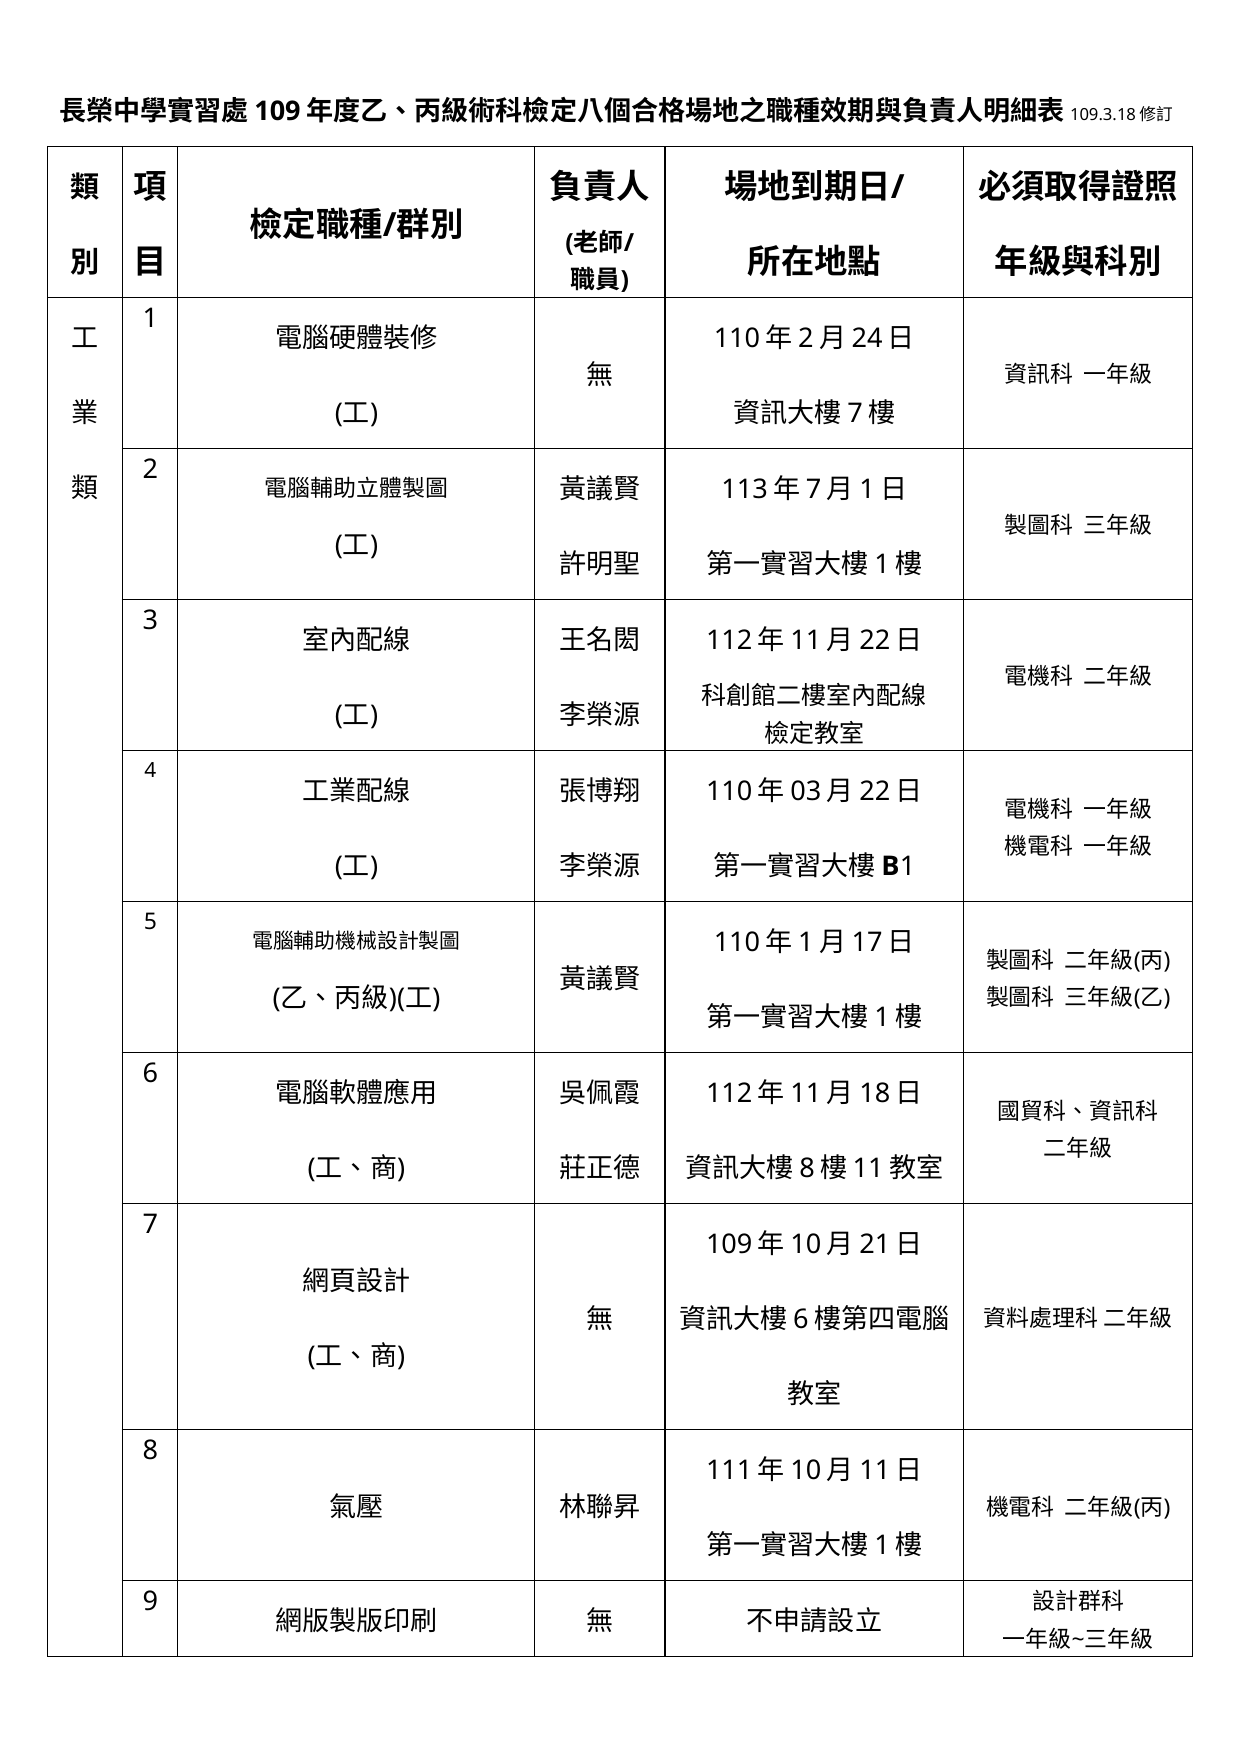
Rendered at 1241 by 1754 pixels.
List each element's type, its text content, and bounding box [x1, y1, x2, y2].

table_cell 3 [123, 600, 177, 750]
table_cell 網頁設計 (工、商) [178, 1204, 534, 1429]
table_cell 7 [123, 1204, 177, 1429]
table_cell 室內配線 (工) [178, 600, 534, 750]
table_cell 王名閎 李榮源 [535, 600, 664, 750]
table_cell 工 業 類 [48, 298, 122, 1656]
table_cell 8 [123, 1430, 177, 1580]
table_cell 資料處理科 二年級 [964, 1204, 1192, 1429]
table_cell 1 [123, 298, 177, 448]
table_cell 無 [535, 298, 664, 448]
table_cell 111年10月11日 第一實習大樓1樓 [666, 1430, 963, 1580]
text 長榮中學實習處109年度乙、丙級術科檢定八個合格場地之職種效期與負責人明細表109.3.18修訂 [59, 71, 1181, 146]
table_cell 工業配線 (工) [178, 751, 534, 901]
table_cell 氣壓 [178, 1430, 534, 1580]
table_cell 機電科 二年級(丙) [964, 1430, 1192, 1580]
table_cell 110年1月17日 第一實習大樓1樓 [666, 902, 963, 1052]
table_cell 2 [123, 449, 177, 599]
table_header 場地到期日/ 所在地點 [666, 147, 963, 297]
table_cell 電機科 二年級 [964, 600, 1192, 750]
table_cell 電腦硬體裝修 (工) [178, 298, 534, 448]
table_header 項 目 [123, 147, 177, 297]
table_header 必須取得證照 年級與科別 [964, 147, 1192, 297]
table_cell 電腦輔助立體製圖 (工) [178, 449, 534, 599]
table_header 檢定職種/群別 [178, 147, 534, 297]
table_cell 電機科 一年級 機電科 一年級 [964, 751, 1192, 901]
table_cell 無 [535, 1581, 664, 1656]
table_cell 製圖科 三年級 [964, 449, 1192, 599]
table_cell 資訊科 一年級 [964, 298, 1192, 448]
table_cell 無 [535, 1204, 664, 1429]
table_cell 電腦輔助機械設計製圖 (乙、丙級)(工) [178, 902, 534, 1052]
table_cell 不申請設立 [666, 1581, 963, 1656]
table_cell 113年7月1日 第一實習大樓1樓 [666, 449, 963, 599]
table_header 負責人 (老師/ 職員) [535, 147, 664, 297]
table_cell 製圖科 二年級(丙) 製圖科 三年級(乙) [964, 902, 1192, 1052]
table_cell 112年11月18日 資訊大樓8樓11教室 [666, 1053, 963, 1203]
table_cell 張博翔 李榮源 [535, 751, 664, 901]
table_cell 110年2月24日 資訊大樓7樓 [666, 298, 963, 448]
table_cell 網版製版印刷 (設) [178, 1581, 534, 1656]
table_cell 9 [123, 1581, 177, 1656]
table_cell 109年10月21日 資訊大樓6樓第四電腦教室 [666, 1204, 963, 1429]
table_cell 黃議賢 [535, 902, 664, 1052]
table_cell 吳佩霞 莊正德 [535, 1053, 664, 1203]
table_cell 國貿科、資訊科 二年級 [964, 1053, 1192, 1203]
table_cell 5 [123, 902, 177, 1052]
table_cell 112年11月22日 科創館二樓室內配線 檢定教室 [666, 600, 963, 750]
table_cell 設計群科 一年級~三年級 [964, 1581, 1192, 1656]
table_header 類 別 [48, 147, 122, 297]
table_cell 4 [123, 751, 177, 901]
table_cell 黃議賢 許明聖 [535, 449, 664, 599]
table_cell 林聯昇 [535, 1430, 664, 1580]
table_cell 110年03月22日 第一實習大樓B1 [666, 751, 963, 901]
table_cell 6 [123, 1053, 177, 1203]
table_cell 電腦軟體應用 (工、商) [178, 1053, 534, 1203]
